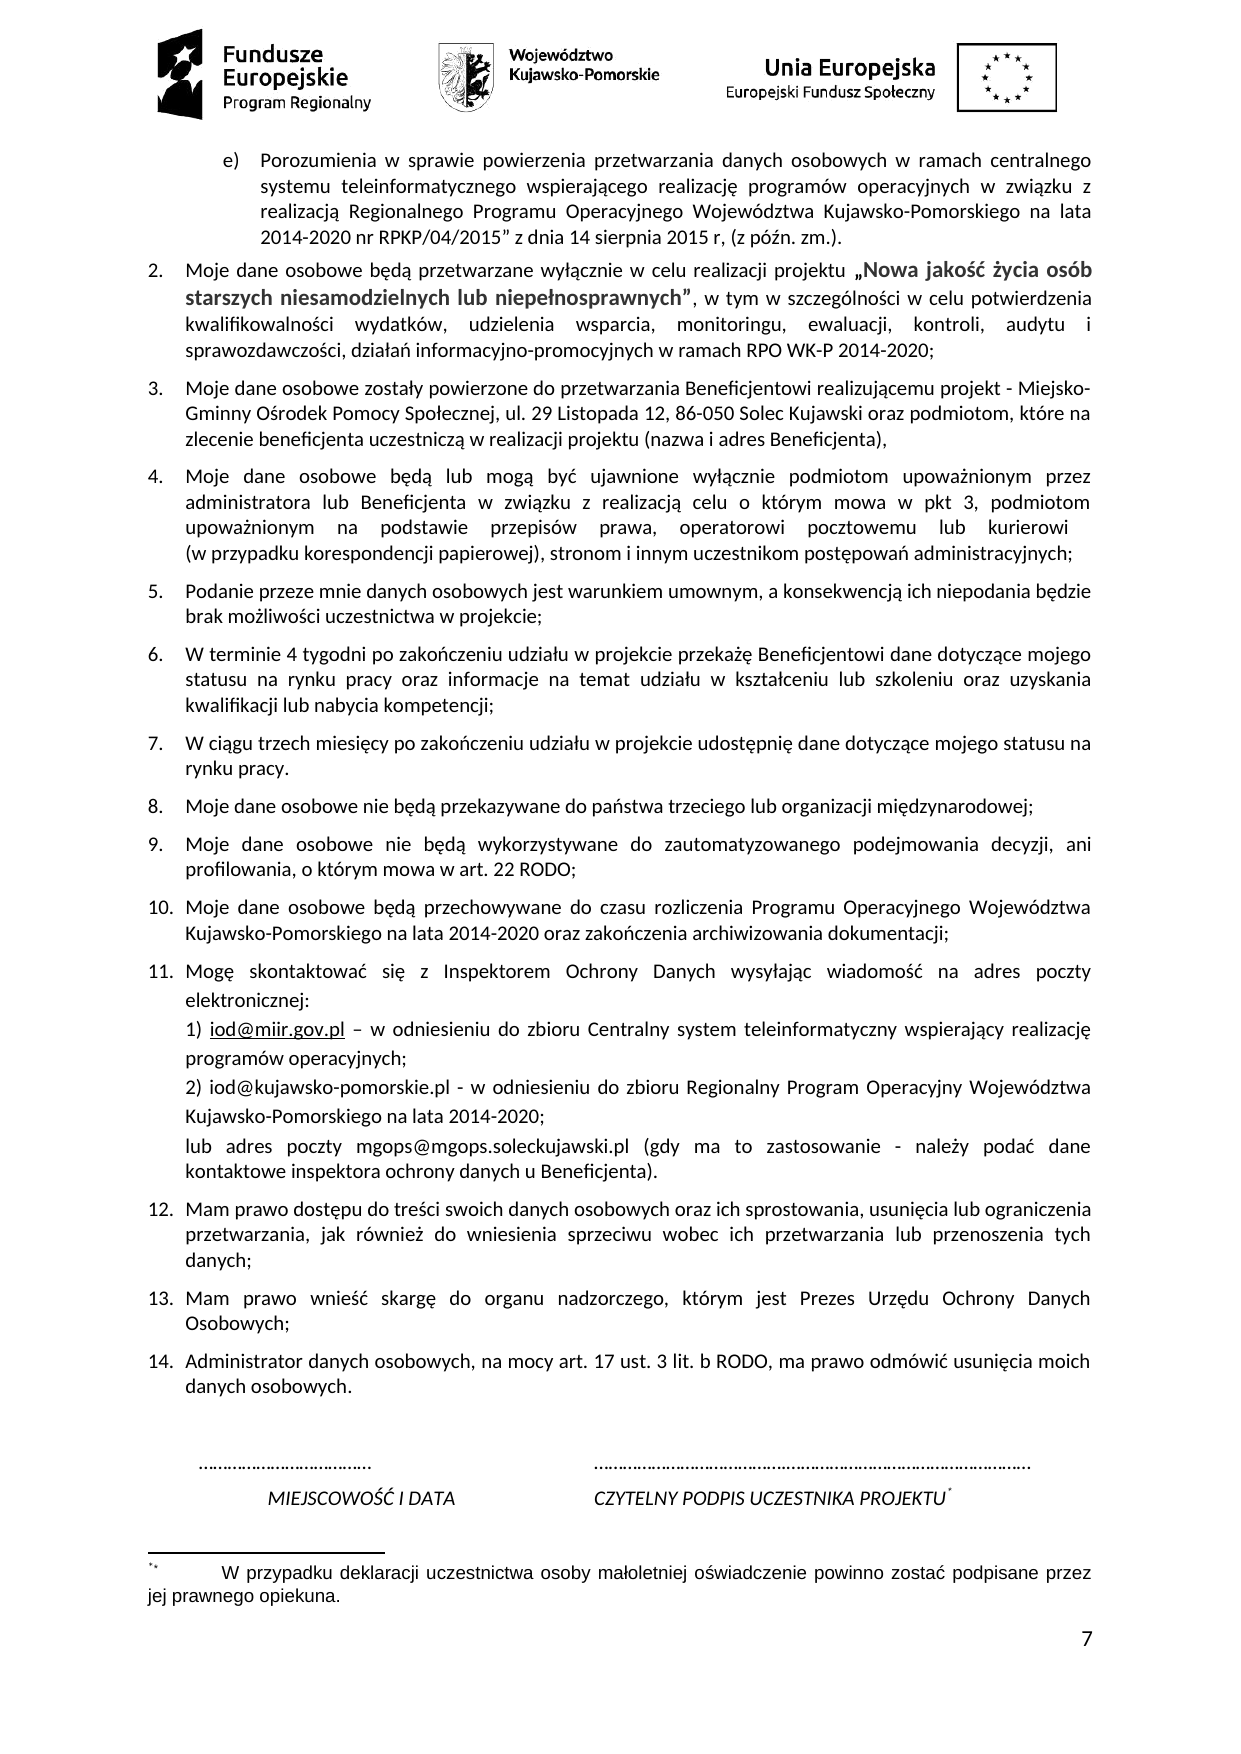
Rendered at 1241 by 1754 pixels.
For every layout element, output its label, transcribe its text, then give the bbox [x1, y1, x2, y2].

list W ciągu trzech miesięcy po zakończeniu udziału w projekcie udostępnię dane dotyczące mojego statusu na rynku pracy. [148, 730, 1093, 781]
table_header ……………………………… [140, 1450, 583, 1485]
text lub adres poczty mgops@mgops.soleckujawski.pl (gdy ma to zastosowanie - należy podać dane kontaktowe inspektora ochrony danych u Beneficjenta). [185, 1133, 1093, 1184]
list Mam prawo dostępu do treści swoich danych osobowych oraz ich sprostowania, usunięcia lub ograniczenia przetwarzania, jak również do wniesienia sprzeciwu wobec ich przetwarzania lub przenoszenia tych danych; [148, 1196, 1093, 1272]
table_cell MIEJSCOWOŚĆ I DATA [140, 1485, 583, 1521]
list Administrator danych osobowych, na mocy art. 17 ust. 3 lit. b RODO, ma prawo odmówić usunięcia moich danych osobowych. [148, 1348, 1093, 1399]
list Moje dane osobowe będą przetwarzane wyłącznie w celu realizacji projektu „Nowa jakość życia osób starszych niesamodzielnych lub niepełnosprawnych”, w tym w szczególności w celu potwierdzenia kwalifikowalności wydatków, udzielenia wsparcia, monitoringu, ewaluacji, kontroli, audytu i sprawozdawczości, działań informacyjno-promocyjnych w ramach RPO WK-P 2014-2020; [148, 256, 1093, 362]
text 1) iod@miir.gov.pl – w odniesieniu do zbioru Centralny system teleinformatyczny wspierający realizację programów operacyjnych; [185, 1016, 1093, 1071]
list Moje dane osobowe nie będą przekazywane do państwa trzeciego lub organizacji międzynarodowej; [148, 793, 1093, 819]
list W terminie 4 tygodni po zakończeniu udziału w projekcie przekażę Beneficjentowi dane dotyczące mojego statusu na rynku pracy oraz informacje na temat udziału w kształceniu lub szkoleniu oraz uzyskania kwalifikacji lub nabycia kompetencji; [148, 641, 1093, 717]
list Moje dane osobowe będą przechowywane do czasu rozliczenia Programu Operacyjnego Województwa Kujawsko-Pomorskiego na lata 2014-2020 oraz zakończenia archiwizowania dokumentacji; [148, 894, 1093, 945]
list Porozumienia w sprawie powierzenia przetwarzania danych osobowych w ramach centralnego systemu teleinformatycznego wspierającego realizację programów operacyjnych w związku z realizacją Regionalnego Programu Operacyjnego Województwa Kujawsko-Pomorskiego na lata 2014-2020 nr RPKP/04/2015” z dnia 14 sierpnia 2015 r, (z późn. zm.). [223, 148, 1093, 249]
list Moje dane osobowe zostały powierzone do przetwarzania Beneficjentowi realizującemu projekt - Miejsko-Gminny Ośrodek Pomocy Społecznej, ul. 29 Listopada 12, 86-050 Solec Kujawski oraz podmiotom, które na zlecenie beneficjenta uczestniczą w realizacji projektu (nazwa i adres Beneficjenta), [148, 375, 1093, 451]
list Podanie przeze mnie danych osobowych jest warunkiem umownym, a konsekwencją ich niepodania będzie brak możliwości uczestnictwa w projekcie; [148, 578, 1093, 629]
list Moje dane osobowe nie będą wykorzystywane do zautomatyzowanego podejmowania decyzji, ani profilowania, o którym mowa w art. 22 RODO; [148, 831, 1093, 882]
list Moje dane osobowe będą lub mogą być ujawnione wyłącznie podmiotom upoważnionym przez administratora lub Beneficjenta w związku z realizacją celu o którym mowa w pkt 3, podmiotom upoważnionym na podstawie przepisów prawa, operatorowi pocztowemu lub kurierowi (w przypadku korespondencji papierowej), stronom i innym uczestnikom postępowań administracyjnych; [148, 464, 1093, 565]
list Mam prawo wnieść skargę do organu nadzorczego, którym jest Prezes Urzędu Ochrony Danych Osobowych; [148, 1285, 1093, 1336]
table_header ………………………………….…………………………………………… [583, 1450, 1100, 1485]
picture [135, 5, 1078, 141]
list Mogę skontaktować się z Inspektorem Ochrony Danych wysyłając wiadomość na adres poczty elektronicznej: [148, 958, 1093, 1012]
table_cell CZYTELNY PODPIS UCZESTNIKA PROJEKTU* [583, 1485, 1100, 1521]
text 2) iod@kujawsko-pomorskie.pl - w odniesieniu do zbioru Regionalny Program Operacyjny Województwa Kujawsko-Pomorskiego na lata 2014-2020; [185, 1074, 1093, 1129]
